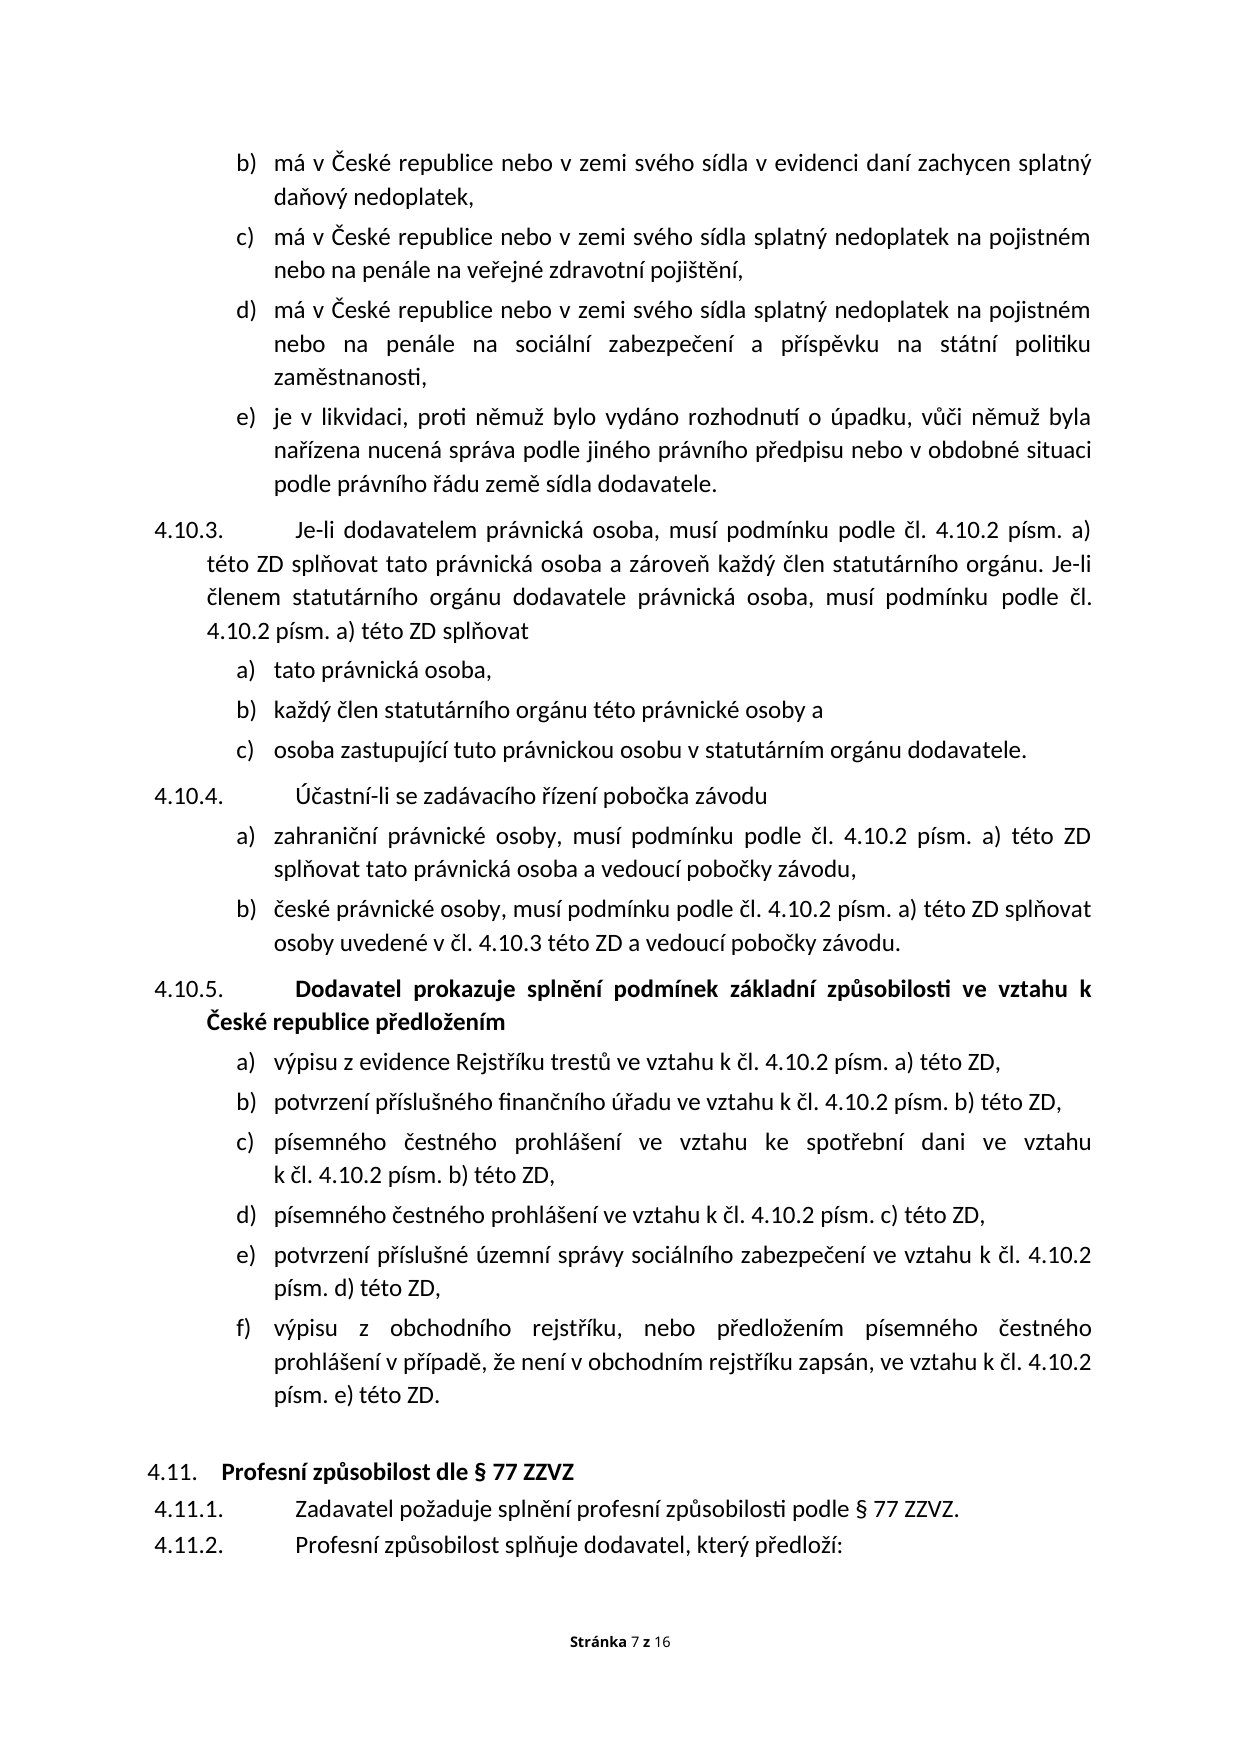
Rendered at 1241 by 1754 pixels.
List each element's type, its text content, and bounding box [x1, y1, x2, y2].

list má v České republice nebo v zemi svého sídla splatný nedoplatek na pojistném nebo na penále na sociální zabezpečení a příspěvku na státní politiku zaměstnanosti, [236, 294, 1093, 392]
list písemného čestného prohlášení ve vztahu k čl. 4.10.2 písm. c) této ZD, [236, 1199, 1093, 1230]
list výpisu z obchodního rejstříku, nebo předložením písemného čestného prohlášení v případě, že není v obchodním rejstříku zapsán, ve vztahu k čl. 4.10.2 písm. e) této ZD. [236, 1312, 1093, 1410]
list má v České republice nebo v zemi svého sídla v evidenci daní zachycen splatný daňový nedoplatek, [236, 148, 1093, 212]
list Profesní způsobilost splňuje dodavatel, který předloží: [154, 1529, 1093, 1560]
list Zadavatel požaduje splnění profesní způsobilosti podle § 77 ZZVZ. [154, 1493, 1093, 1523]
list Dodavatel prokazuje splnění podmínek základní způsobilosti ve vztahu k České republice předložením [154, 973, 1093, 1037]
list osoba zastupující tuto právnickou osobu v statutárním orgánu dodavatele. [236, 734, 1093, 765]
list výpisu z evidence Rejstříku trestů ve vztahu k čl. 4.10.2 písm. a) této ZD, [236, 1046, 1093, 1077]
list Je-li dodavatelem právnická osoba, musí podmínku podle čl. 4.10.2 písm. a) této ZD splňovat tato právnická osoba a zároveň každý člen statutárního orgánu. Je-li členem statutárního orgánu dodavatele právnická osoba, musí podmínku podle čl. 4.10.2 písm. a) této ZD splňovat [154, 514, 1093, 645]
list má v České republice nebo v zemi svého sídla splatný nedoplatek na pojistném nebo na penále na veřejné zdravotní pojištění, [236, 221, 1093, 285]
list Profesní způsobilost dle § 77 ZZVZ [147, 1456, 1093, 1487]
list je v likvidaci, proti němuž bylo vydáno rozhodnutí o úpadku, vůči němuž byla nařízena nucená správa podle jiného právního předpisu nebo v obdobné situaci podle právního řádu země sídla dodavatele. [236, 401, 1093, 499]
list české právnické osoby, musí podmínku podle čl. 4.10.2 písm. a) této ZD splňovat osoby uvedené v čl. 4.10.3 této ZD a vedoucí pobočky závodu. [236, 893, 1093, 957]
list písemného čestného prohlášení ve vztahu ke spotřební dani ve vztahu k čl. 4.10.2 písm. b) této ZD, [236, 1126, 1093, 1190]
list každý člen statutárního orgánu této právnické osoby a [236, 694, 1093, 725]
list potvrzení příslušné územní správy sociálního zabezpečení ve vztahu k čl. 4.10.2 písm. d) této ZD, [236, 1239, 1093, 1303]
list tato právnická osoba, [236, 655, 1093, 685]
list zahraniční právnické osoby, musí podmínku podle čl. 4.10.2 písm. a) této ZD splňovat tato právnická osoba a vedoucí pobočky závodu, [236, 820, 1093, 884]
list potvrzení příslušného finančního úřadu ve vztahu k čl. 4.10.2 písm. b) této ZD, [236, 1086, 1093, 1117]
list Účastní-li se zadávacího řízení pobočka závodu [154, 780, 1093, 811]
